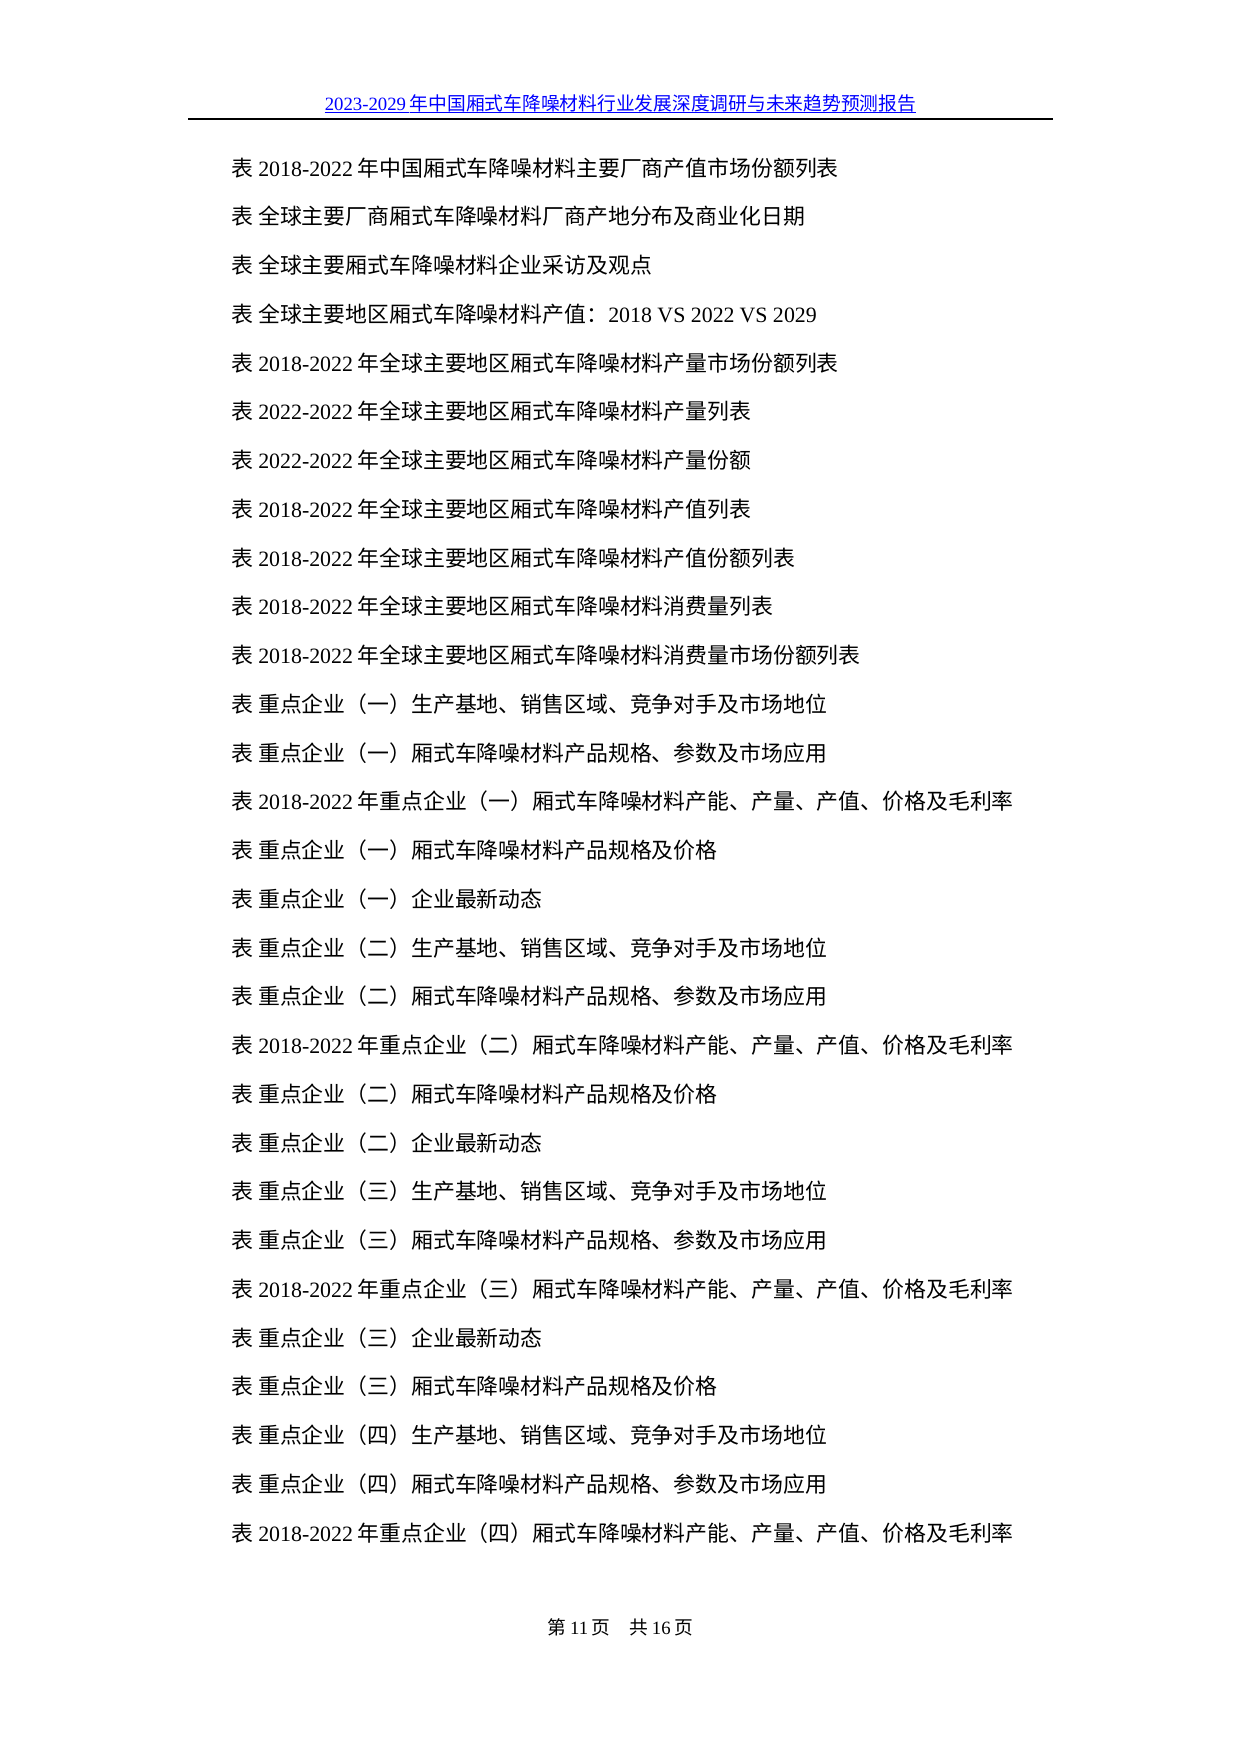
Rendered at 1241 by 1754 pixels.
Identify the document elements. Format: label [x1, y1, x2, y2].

text [187, 150, 1053, 1548]
